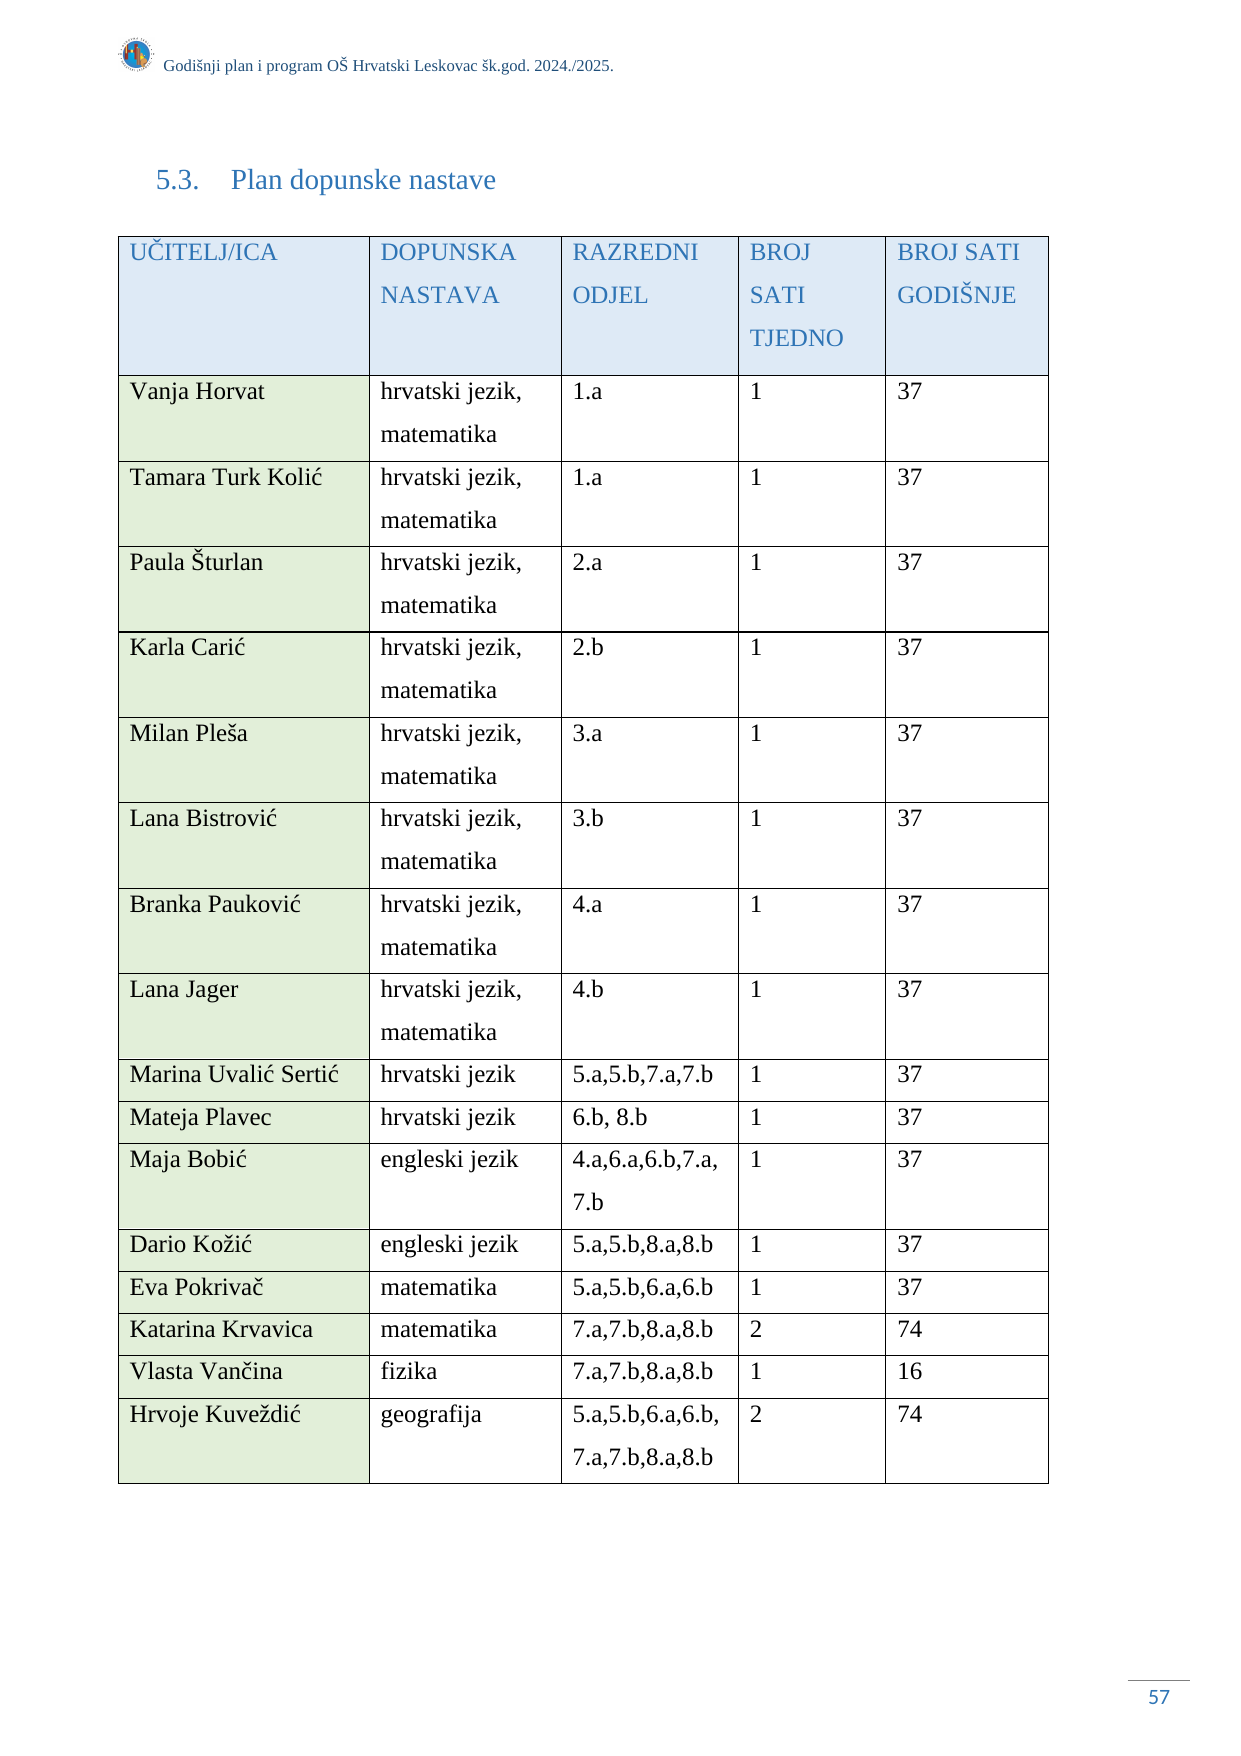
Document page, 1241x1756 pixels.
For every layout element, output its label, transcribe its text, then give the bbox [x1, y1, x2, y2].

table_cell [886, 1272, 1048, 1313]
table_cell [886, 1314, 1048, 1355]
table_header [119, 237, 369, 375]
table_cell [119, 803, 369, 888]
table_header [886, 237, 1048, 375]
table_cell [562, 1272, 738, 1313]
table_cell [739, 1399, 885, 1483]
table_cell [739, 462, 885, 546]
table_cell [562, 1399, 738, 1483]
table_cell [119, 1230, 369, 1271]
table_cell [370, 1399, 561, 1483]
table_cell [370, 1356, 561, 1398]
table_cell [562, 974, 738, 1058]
subtitle Plan dopunske nastave [156, 162, 1077, 196]
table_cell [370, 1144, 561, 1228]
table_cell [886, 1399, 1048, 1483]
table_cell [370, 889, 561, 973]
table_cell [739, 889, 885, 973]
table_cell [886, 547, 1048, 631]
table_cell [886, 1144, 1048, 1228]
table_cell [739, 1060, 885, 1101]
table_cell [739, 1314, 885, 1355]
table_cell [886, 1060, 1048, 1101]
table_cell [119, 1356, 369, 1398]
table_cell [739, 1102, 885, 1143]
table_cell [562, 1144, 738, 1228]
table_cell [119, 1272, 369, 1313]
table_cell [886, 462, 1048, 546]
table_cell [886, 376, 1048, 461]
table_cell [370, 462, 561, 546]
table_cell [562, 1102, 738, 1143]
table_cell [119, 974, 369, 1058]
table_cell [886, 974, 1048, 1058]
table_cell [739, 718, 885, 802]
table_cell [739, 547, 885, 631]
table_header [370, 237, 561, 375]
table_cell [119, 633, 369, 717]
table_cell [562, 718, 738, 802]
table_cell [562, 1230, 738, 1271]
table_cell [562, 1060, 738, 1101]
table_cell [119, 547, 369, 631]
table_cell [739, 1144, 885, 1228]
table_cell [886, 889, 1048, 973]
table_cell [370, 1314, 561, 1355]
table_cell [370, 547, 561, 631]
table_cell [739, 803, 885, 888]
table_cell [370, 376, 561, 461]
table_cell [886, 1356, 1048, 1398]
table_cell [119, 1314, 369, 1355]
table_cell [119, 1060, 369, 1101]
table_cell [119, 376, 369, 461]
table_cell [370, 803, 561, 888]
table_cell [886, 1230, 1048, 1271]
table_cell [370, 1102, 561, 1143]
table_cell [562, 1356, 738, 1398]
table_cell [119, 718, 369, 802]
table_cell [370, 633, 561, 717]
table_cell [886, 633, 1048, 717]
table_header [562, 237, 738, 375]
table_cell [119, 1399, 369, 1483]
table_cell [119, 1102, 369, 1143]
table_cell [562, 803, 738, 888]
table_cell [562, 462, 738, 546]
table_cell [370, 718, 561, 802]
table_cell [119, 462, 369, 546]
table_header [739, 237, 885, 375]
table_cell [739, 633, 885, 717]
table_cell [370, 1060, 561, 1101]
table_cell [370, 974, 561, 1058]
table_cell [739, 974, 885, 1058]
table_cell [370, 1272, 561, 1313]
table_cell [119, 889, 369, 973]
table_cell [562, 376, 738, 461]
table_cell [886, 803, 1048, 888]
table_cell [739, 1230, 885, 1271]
picture [118, 37, 155, 72]
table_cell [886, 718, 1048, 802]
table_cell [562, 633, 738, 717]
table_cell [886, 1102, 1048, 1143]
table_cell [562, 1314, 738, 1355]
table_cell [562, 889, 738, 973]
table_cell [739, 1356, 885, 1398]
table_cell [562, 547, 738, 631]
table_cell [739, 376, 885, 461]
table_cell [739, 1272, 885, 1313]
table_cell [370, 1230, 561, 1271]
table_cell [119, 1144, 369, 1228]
